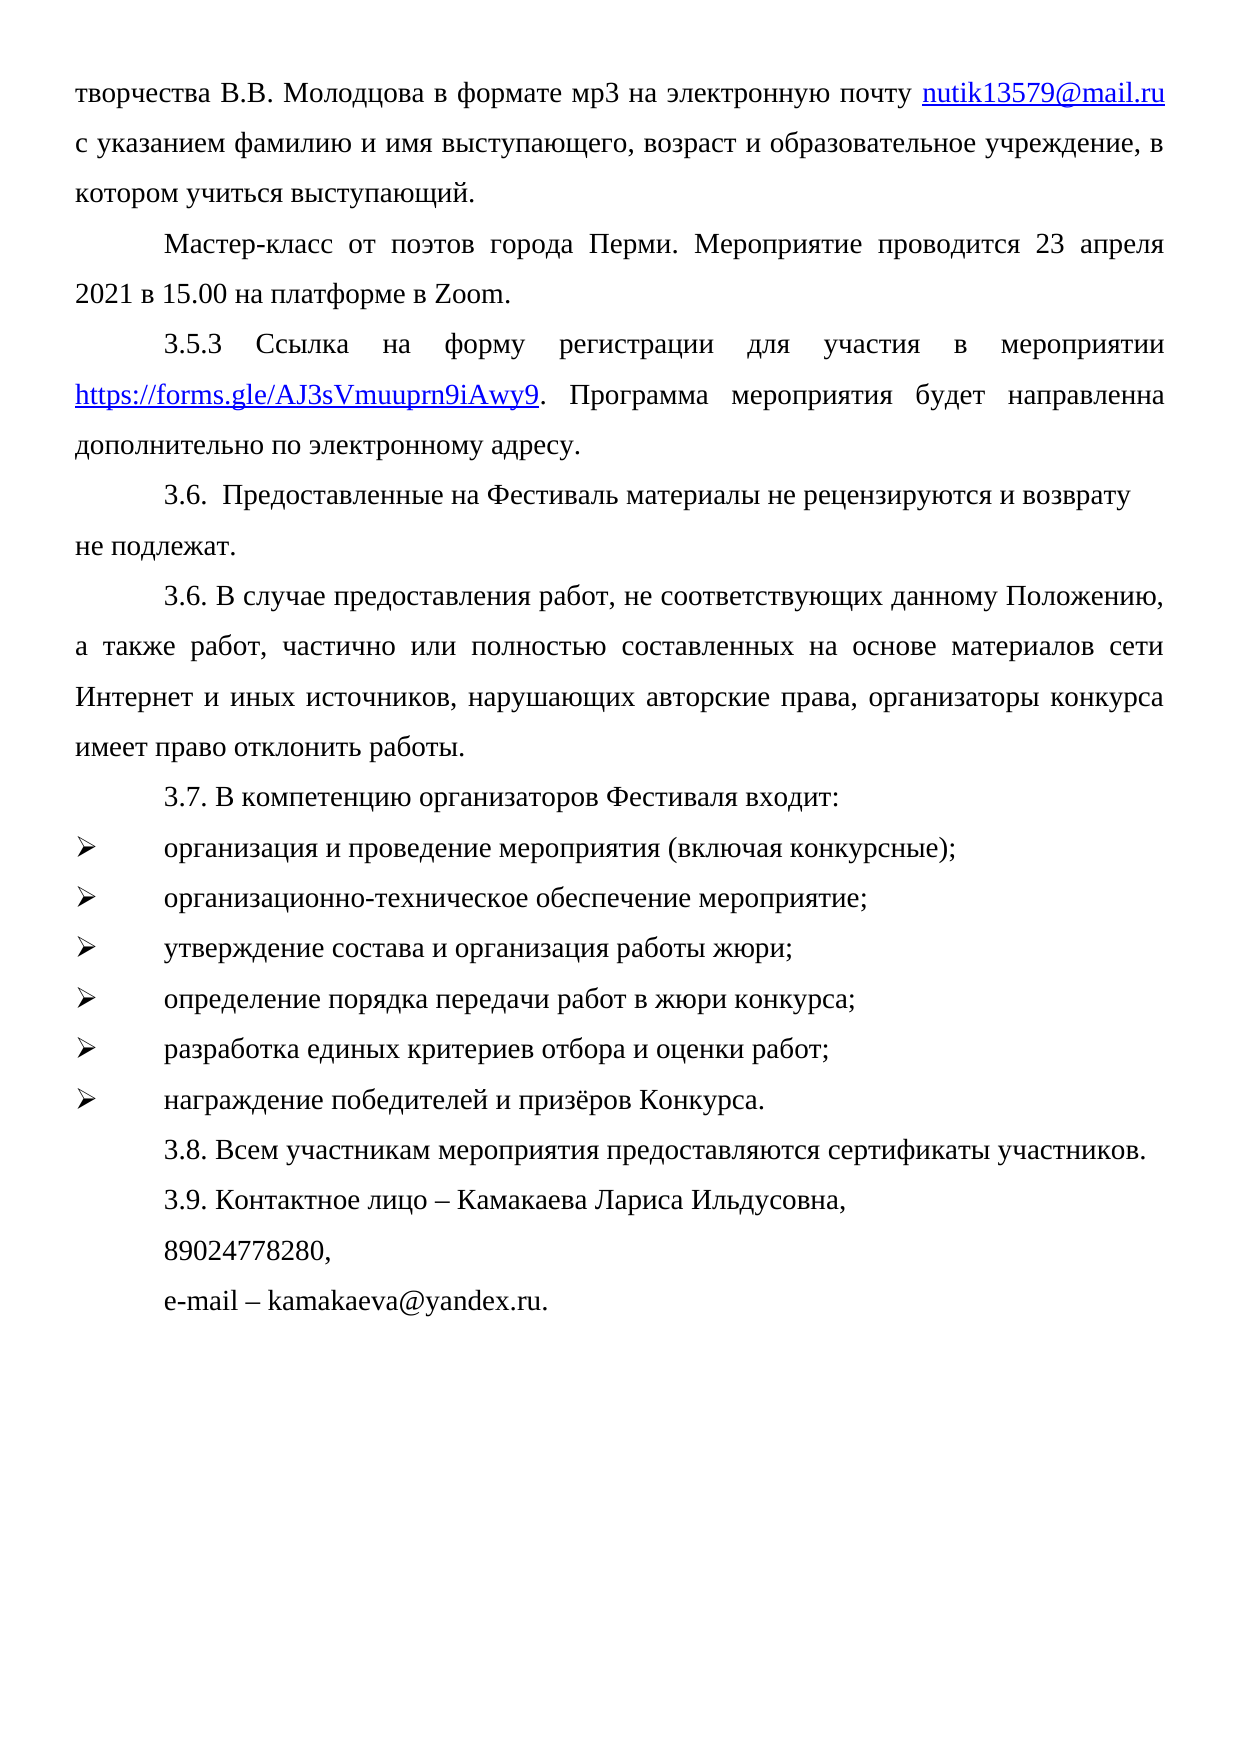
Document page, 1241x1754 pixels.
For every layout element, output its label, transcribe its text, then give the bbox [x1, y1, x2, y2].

text 3.8. Всем участникам мероприятия предоставляются сертификаты участников. [75, 1132, 1165, 1166]
list организация и проведение мероприятия (включая конкурсные); [75, 830, 1165, 863]
text Мастер-класс от поэтов города Перми. Мероприятие проводится 23 апреля 2021 в 15.00 на платформе в Zoom. [75, 226, 1165, 310]
text 3.7. В компетенцию организаторов Фестиваля входит: [75, 779, 1165, 813]
list разработка единых критериев отбора и оценки работ; [75, 1031, 1165, 1065]
text 89024778280, [75, 1233, 1165, 1266]
text 3.6. В случае предоставления работ, не соответствующих данному Положению, а также работ, частично или полностью составленных на основе материалов сети Интернет и иных источников, нарушающих авторские права, организаторы конкурса имеет право отклонить работы. [75, 578, 1165, 763]
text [75, 75, 1165, 209]
text 3.9. Контактное лицо – Камакаева Лариса Ильдусовна, [75, 1182, 1165, 1216]
list награждение победителей и призёров Конкурса. [75, 1082, 1165, 1115]
list утверждение состава и организация работы жюри; [75, 931, 1165, 964]
text 3.6. Предоставленные на Фестиваль материалы не рецензируются и возврату не подлежат. [75, 477, 1165, 561]
text e-mail – kamakaeva@yandex.ru. [75, 1283, 1165, 1317]
list организационно-техническое обеспечение мероприятие; [75, 880, 1165, 914]
list определение порядка передачи работ в жюри конкурса; [75, 981, 1165, 1014]
text 3.5.3 Ссылка на форму регистрации для участия в мероприятии https://forms.gle/AJ3sVmuuprn9iAwy9. Программа мероприятия будет направленна дополнительно по электронному адресу. [75, 327, 1165, 461]
